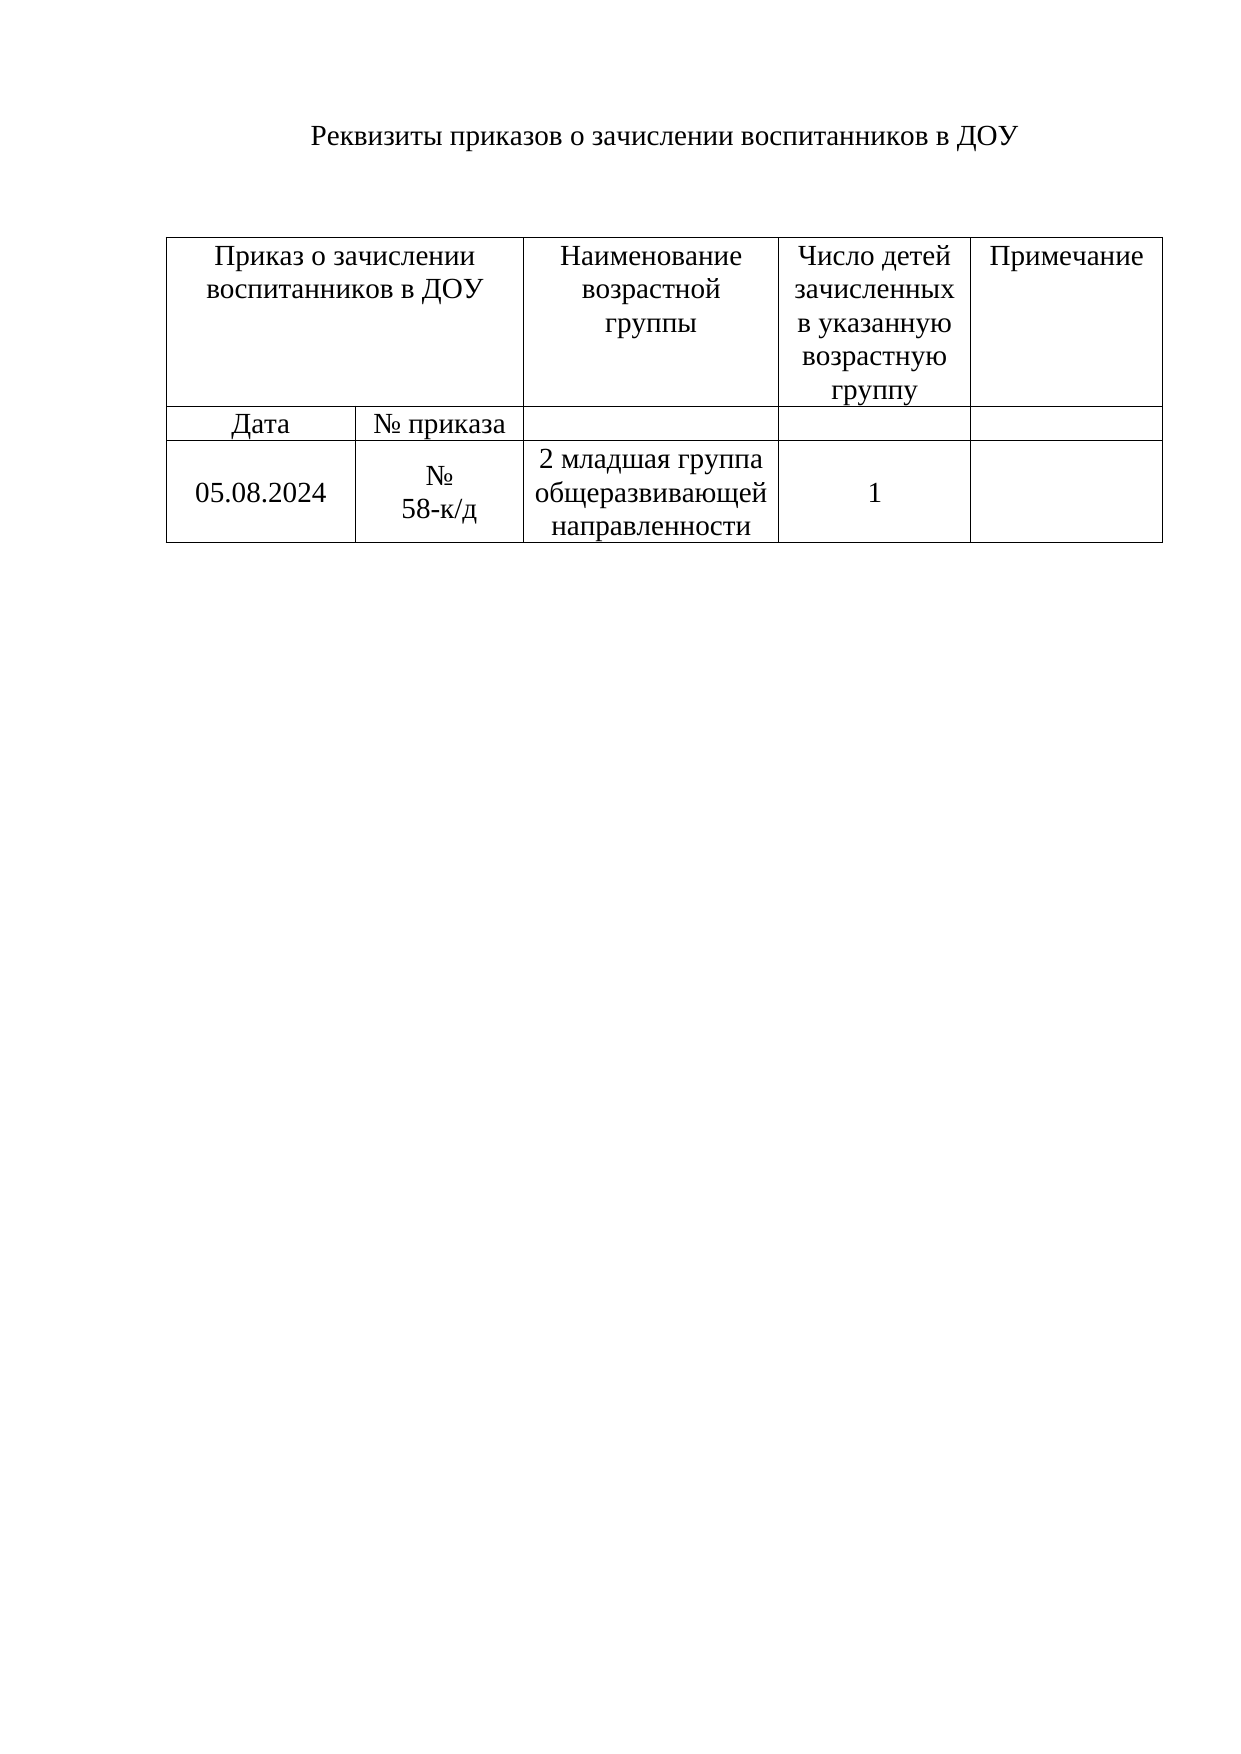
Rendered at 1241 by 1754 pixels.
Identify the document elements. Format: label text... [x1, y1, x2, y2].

table_header Приказ о зачислении воспитанников в ДОУ [167, 238, 523, 406]
table_cell 2 младшая группа общеразвивающей направленности [524, 441, 778, 542]
table_cell [971, 441, 1162, 542]
table_cell [524, 407, 778, 440]
table_cell [779, 407, 970, 440]
table_cell Дата [167, 407, 355, 440]
text Реквизиты приказов о зачислении воспитанников в ДОУ [177, 118, 1152, 152]
table_cell № приказа [356, 407, 523, 440]
table_cell № 58-к/д [356, 441, 523, 542]
table_header Примечание [971, 238, 1162, 406]
table_header Число детей зачисленных в указанную возрастную группу [779, 238, 970, 406]
table_cell 1 [779, 441, 970, 542]
table_header Наименование возрастной группы [524, 238, 778, 406]
table_cell [971, 407, 1162, 440]
table_cell 05.08.2024 [167, 441, 355, 542]
